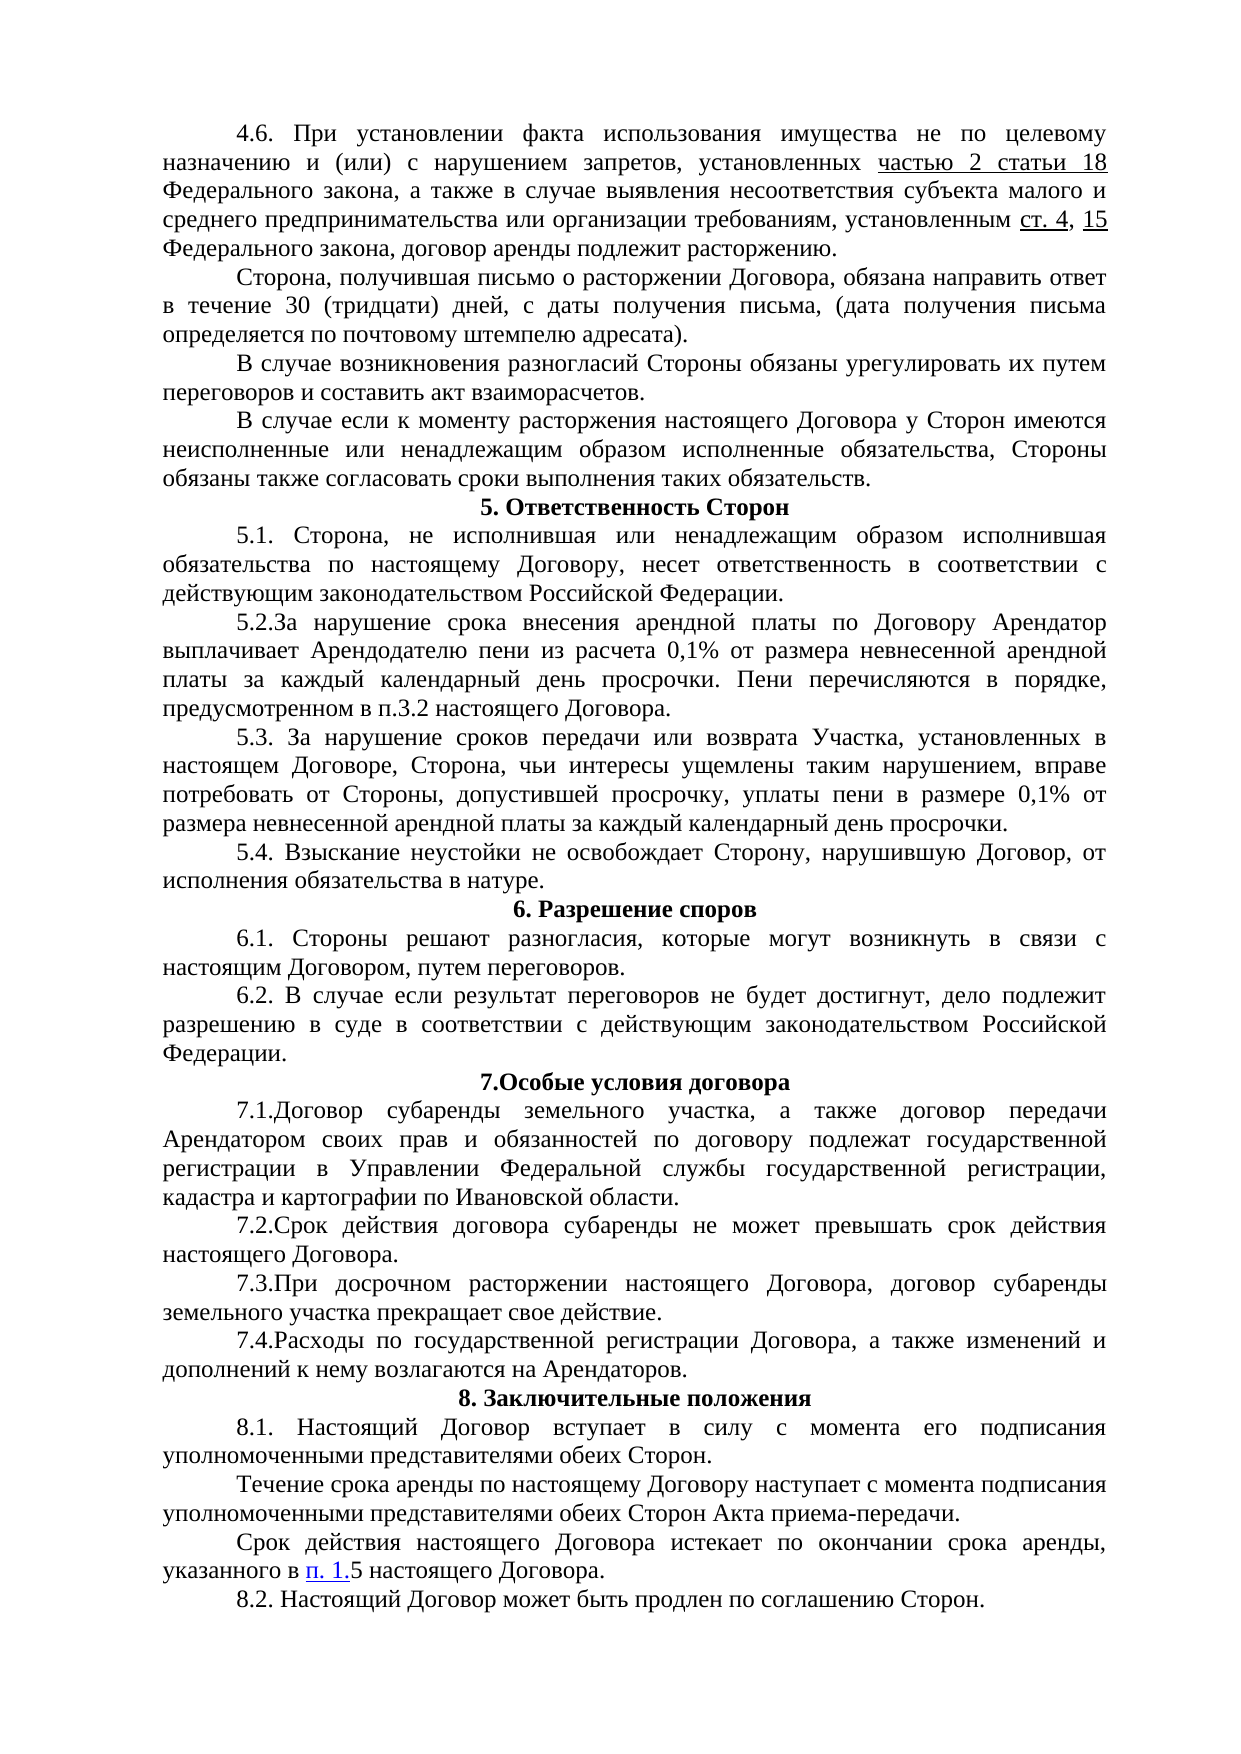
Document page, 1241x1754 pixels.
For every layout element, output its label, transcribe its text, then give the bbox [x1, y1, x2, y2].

text 5.3. За нарушение сроков передачи или возврата Участка, установленных в настоящем Договоре, Сторона, чьи интересы ущемлены таким нарушением, вправе потребовать от Стороны, допустившей просрочку, уплаты пени в размере 0,1% от размера невнесенной арендной платы за каждый календарный день просрочки. [162, 722, 1107, 837]
text 6. Разрешение споров [162, 894, 1107, 923]
text 4.6. При установлении факта использования имущества не по целевому назначению и (или) с нарушением запретов, установленных частью 2 статьи 18 Федерального закона, а также в случае выявления несоответствия субъекта малого и среднего предпринимательства или организации требованиям, установленным ст. 4, 15 Федерального закона, договор аренды подлежит расторжению. [162, 118, 1107, 262]
text В случае возникновения разногласий Стороны обязаны урегулировать их путем переговоров и составить акт взаиморасчетов. [162, 348, 1107, 406]
text 5. Ответственность Сторон [162, 492, 1107, 521]
text 7.2.Срок действия договора субаренды не может превышать срок действия настоящего Договора. [162, 1211, 1107, 1268]
text 5.4. Взыскание неустойки не освобождает Сторону, нарушившую Договор, от исполнения обязательства в натуре. [162, 837, 1107, 894]
text 7.1.Договор субаренды земельного участка, а также договор передачи Арендатором своих прав и обязанностей по договору подлежат государственной регистрации в Управлении Федеральной службы государственной регистрации, кадастра и картографии по Ивановской области. [162, 1096, 1107, 1211]
text Течение срока аренды по настоящему Договору наступает с момента подписания уполномоченными представителями обеих Сторон Акта приема-передачи. [162, 1469, 1107, 1527]
text 6.2. В случае если результат переговоров не будет достигнут, дело подлежит разрешению в суде в соответствии с действующим законодательством Российской Федерации. [162, 981, 1107, 1067]
text Срок действия настоящего Договора истекает по окончании срока аренды, указанного в п. 1.5 настоящего Договора. [162, 1527, 1107, 1584]
text 7.3.При досрочном расторжении настоящего Договора, договор субаренды земельного участка прекращает свое действие. [162, 1268, 1107, 1326]
text 8.2. Настоящий Договор может быть продлен по соглашению Сторон. [162, 1584, 1107, 1613]
text 5.1. Сторона, не исполнившая или ненадлежащим образом исполнившая обязательства по настоящему Договору, несет ответственность в соответствии с действующим законодательством Российской Федерации. [162, 521, 1107, 607]
text 7.Особые условия договора [162, 1067, 1107, 1096]
text В случае если к моменту расторжения настоящего Договора у Сторон имеются неисполненные или ненадлежащим образом исполненные обязательства, Стороны обязаны также согласовать сроки выполнения таких обязательств. [162, 406, 1107, 492]
text 7.4.Расходы по государственной регистрации Договора, а также изменений и дополнений к нему возлагаются на Арендаторов. [162, 1326, 1107, 1383]
text 8.1. Настоящий Договор вступает в силу с момента его подписания уполномоченными представителями обеих Сторон. [162, 1412, 1107, 1469]
text 5.2.За нарушение срока внесения арендной платы по Договору Арендатор выплачивает Арендодателю пени из расчета 0,1% от размера невнесенной арендной платы за каждый календарный день просрочки. Пени перечисляются в порядке, предусмотренном в п.3.2 настоящего Договора. [162, 607, 1107, 722]
text Сторона, получившая письмо о расторжении Договора, обязана направить ответ в течение 30 (тридцати) дней, с даты получения письма, (дата получения письма определяется по почтовому штемпелю адресата). [162, 262, 1107, 348]
text 6.1. Стороны решают разногласия, которые могут возникнуть в связи с настоящим Договором, путем переговоров. [162, 923, 1107, 981]
text 8. Заключительные положения [162, 1383, 1107, 1412]
